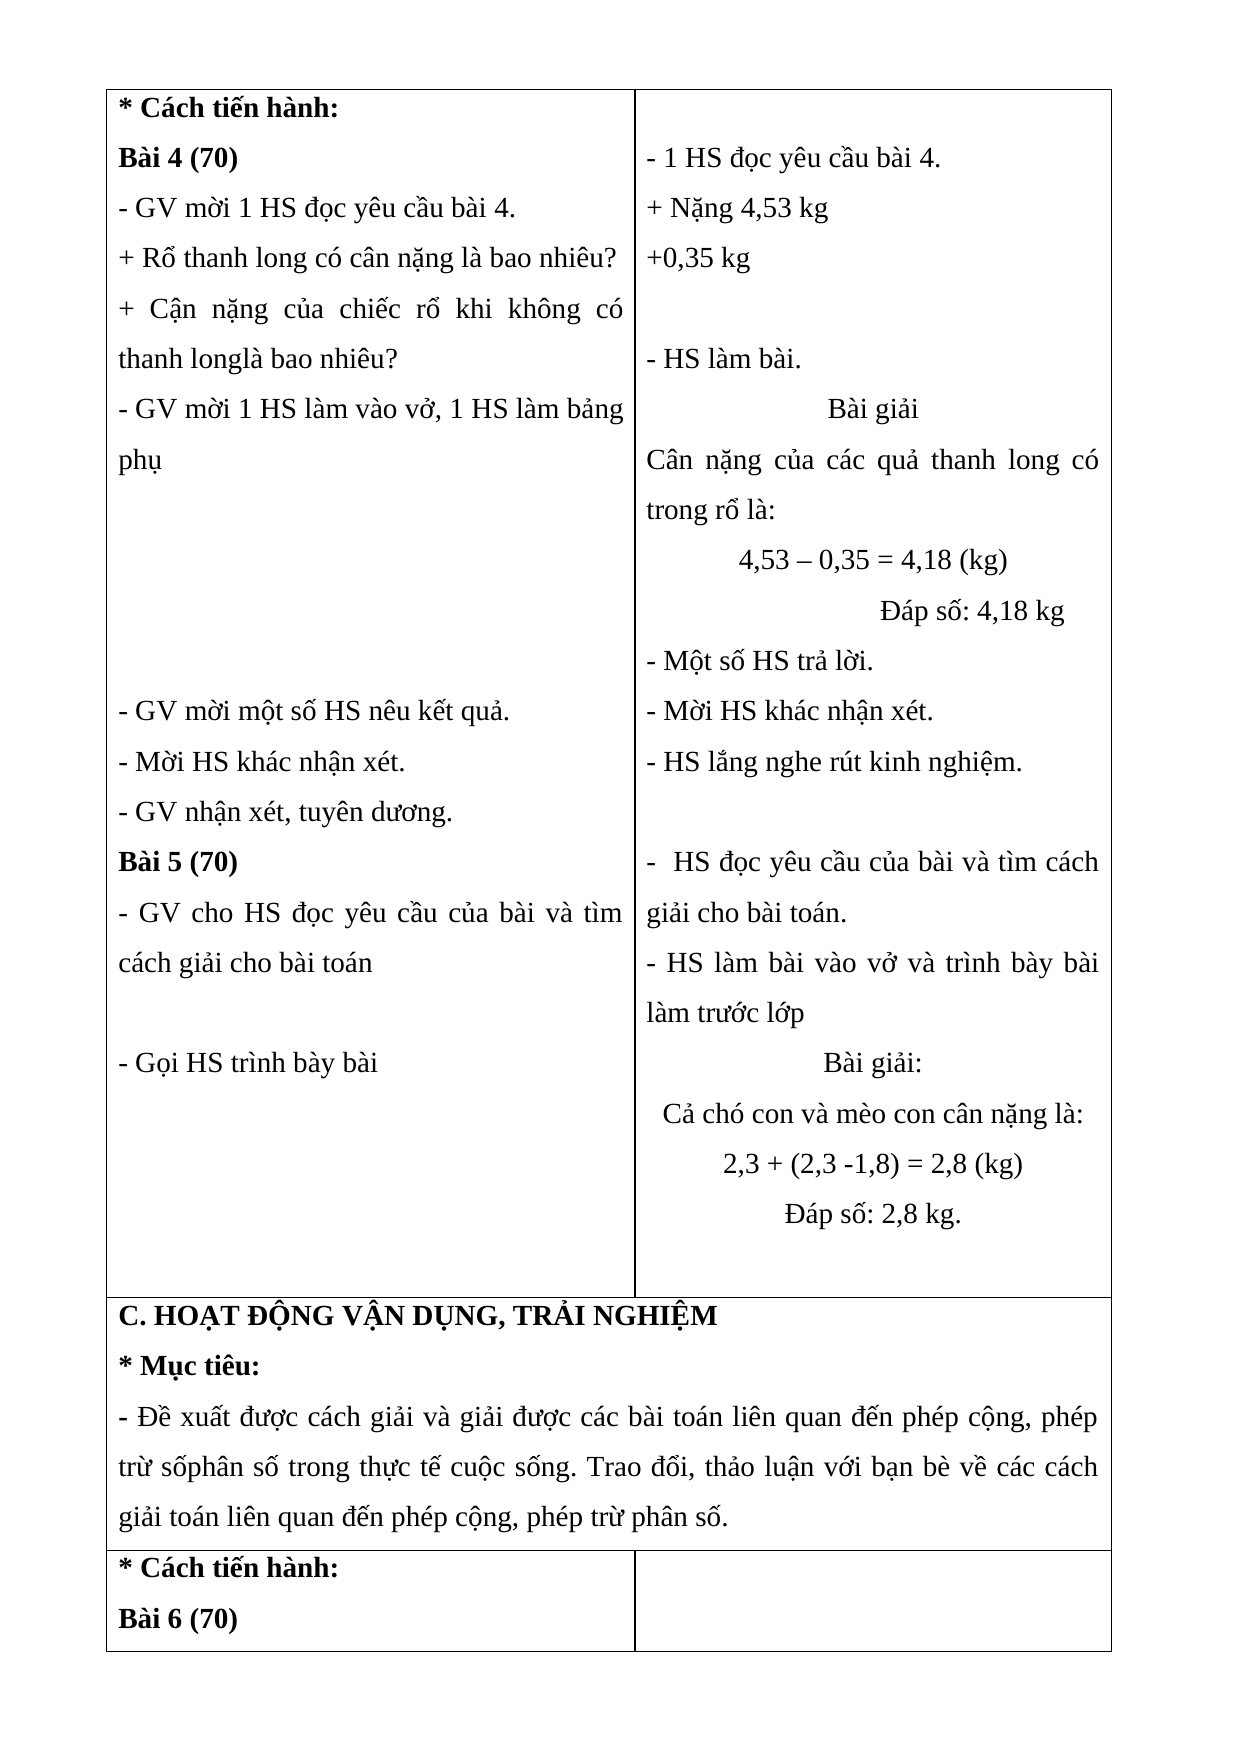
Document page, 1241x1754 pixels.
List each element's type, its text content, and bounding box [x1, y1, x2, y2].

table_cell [636, 1551, 1111, 1651]
table_cell - 1 HS đọc yêu cầu bài 4. + Nặng 4,53 kg +0,35 kg - HS làm bài. Bài giải Cân nặng của các quả thanh long có trong rổ là: 4,53 – 0,35 = 4,18 (kg) Đáp số: 4,18 kg - Một số HS trả lời. - Mời HS khác nhận xét. - HS lắng nghe rút kinh nghiệm. - HS đọc yêu cầu của bài và tìm cách giải cho bài toán. - HS làm bài vào vở và trình bày bài làm trước lớp Bài giải: Cả chó con và mèo con cân nặng là: 2,3 + (2,3 -1,8) = 2,8 (kg) Đáp số: 2,8 kg. [636, 90, 1111, 1297]
table_cell C. HOẠT ĐỘNG VẬN DỤNG, TRẢI NGHIỆM * Mục tiêu: - Đề xuất được cách giải và giải được các bài toán liên quan đến phép cộng, phép trừ sốphân số trong thực tế cuộc sống. Trao đổi, thảo luận với bạn bè về các cách giải toán liên quan đến phép cộng, phép trừ phân số. [107, 1298, 1111, 1549]
table_cell * Cách tiến hành: Bài 4 (70) - GV mời 1 HS đọc yêu cầu bài 4. + Rổ thanh long có cân nặng là bao nhiêu? + Cận nặng của chiếc rổ khi không có thanh longlà bao nhiêu? - GV mời 1 HS làm vào vở, 1 HS làm bảng phụ - GV mời một số HS nêu kết quả. - Mời HS khác nhận xét. - GV nhận xét, tuyên dương. Bài 5 (70) - GV cho HS đọc yêu cầu của bài và tìm cách giải cho bài toán - Gọi HS trình bày bài [107, 90, 634, 1297]
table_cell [107, 1551, 634, 1651]
